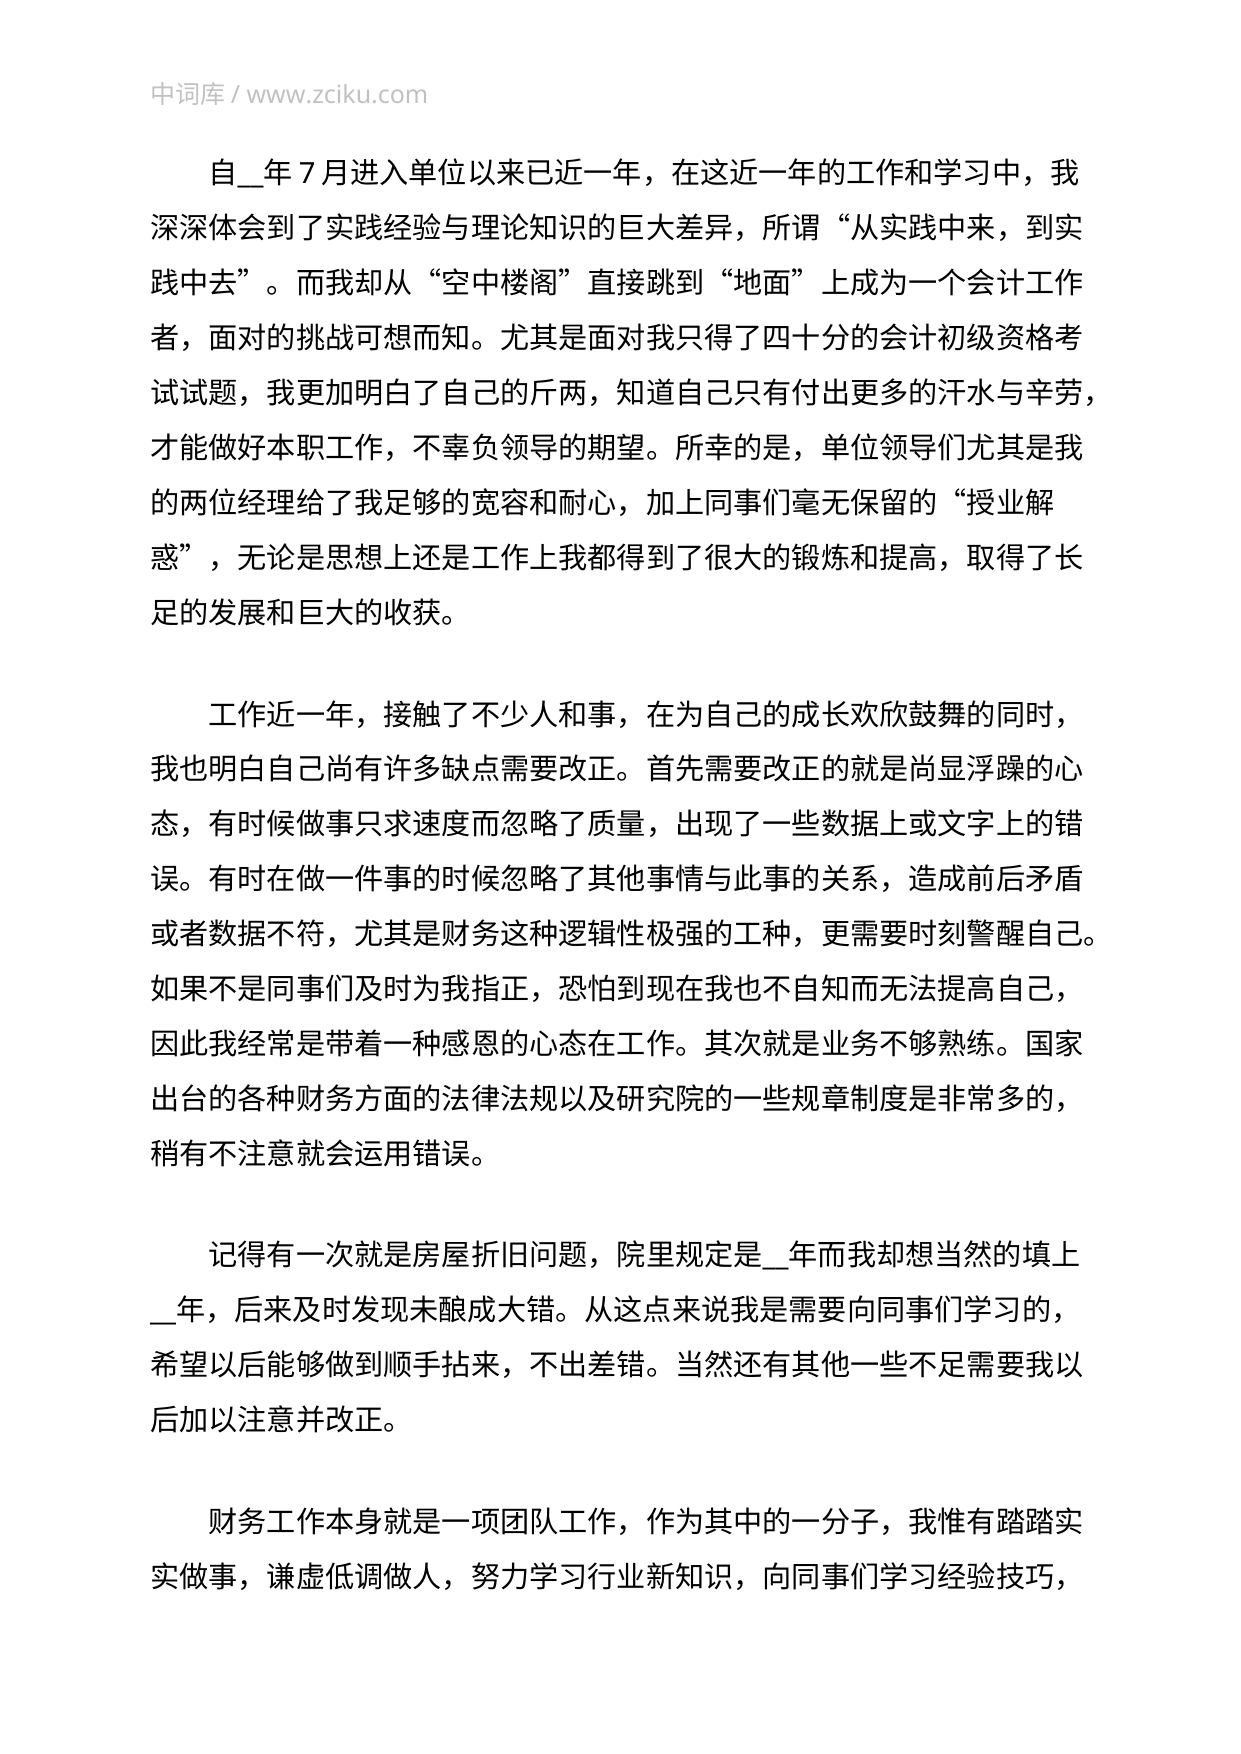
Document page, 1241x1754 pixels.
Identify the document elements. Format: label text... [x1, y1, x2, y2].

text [150, 1499, 1090, 1596]
text 自__年7月进入单位以来已近一年，在这近一年的工作和学习中，我深深体会到了实践经验与理论知识的巨大差异，所谓“从实践中来，到实践中去”。而我却从“空中楼阁”直接跳到“地面”上成为一个会计工作者，面对的挑战可想而知。尤其是面对我只得了四十分的会计初级资格考试试题，我更加明白了自己的斤两，知道自己只有付出更多的汗水与辛劳，才能做好本职工作，不辜负领导的期望。所幸的是，单位领导们尤其是我的两位经理给了我足够的宽容和耐心，加上同事们毫无保留的“授业解惑”，无论是思想上还是工作上我都得到了很大的锻炼和提高，取得了长足的发展和巨大的收获。 [150, 150, 1090, 632]
text 记得有一次就是房屋折旧问题，院里规定是__年而我却想当然的填上__年，后来及时发现未酿成大错。从这点来说我是需要向同事们学习的，希望以后能够做到顺手拈来，不出差错。当然还有其他一些不足需要我以后加以注意并改正。 [150, 1232, 1090, 1439]
text 工作近一年，接触了不少人和事，在为自己的成长欢欣鼓舞的同时，我也明白自己尚有许多缺点需要改正。首先需要改正的就是尚显浮躁的心态，有时候做事只求速度而忽略了质量，出现了一些数据上或文字上的错误。有时在做一件事的时候忽略了其他事情与此事的关系，造成前后矛盾或者数据不符，尤其是财务这种逻辑性极强的工种，更需要时刻警醒自己。如果不是同事们及时为我指正，恐怕到现在我也不自知而无法提高自己，因此我经常是带着一种感恩的心态在工作。其次就是业务不够熟练。国家出台的各种财务方面的法律法规以及研究院的一些规章制度是非常多的，稍有不注意就会运用错误。 [150, 691, 1090, 1172]
